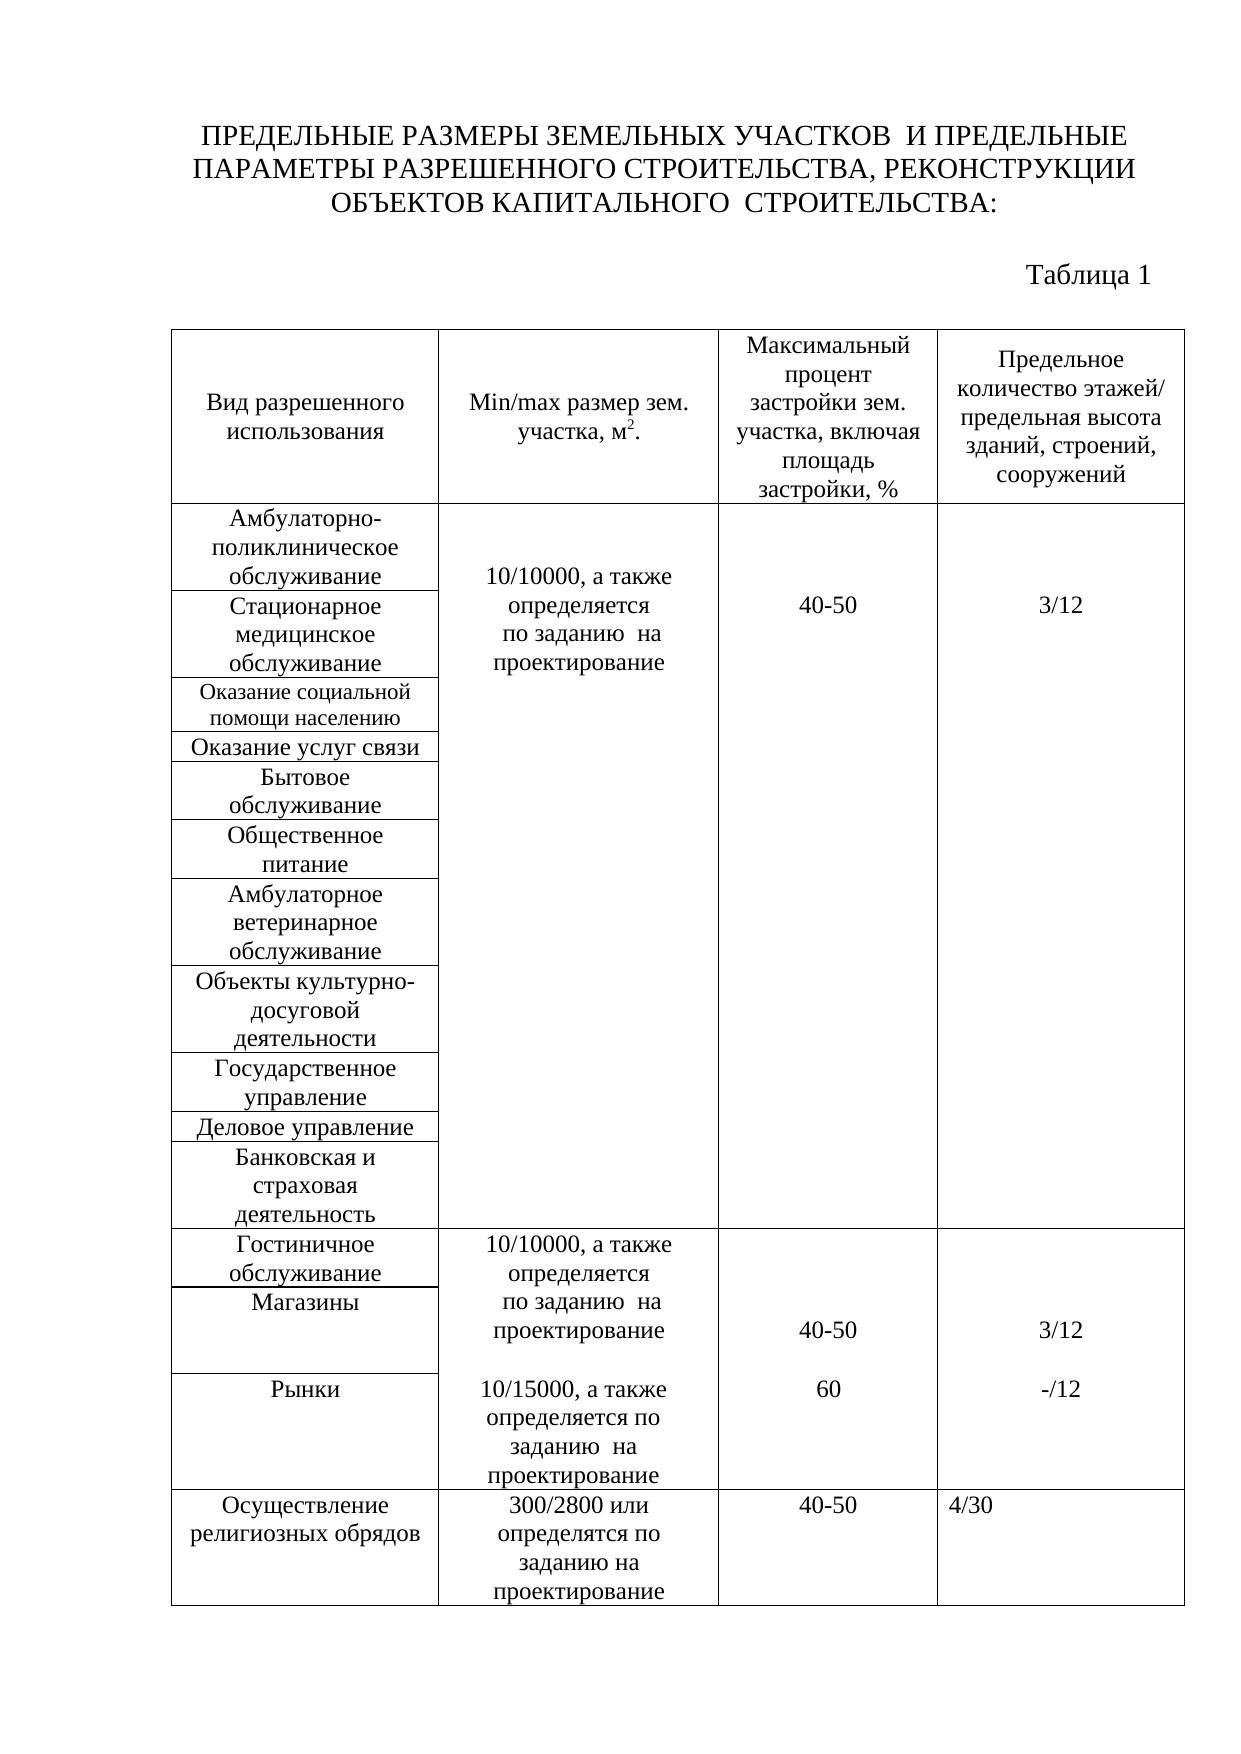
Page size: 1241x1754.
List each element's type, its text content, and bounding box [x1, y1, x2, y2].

text ПРЕДЕЛЬНЫЕ РАЗМЕРЫ ЗЕМЕЛЬНЫХ УЧАСТКОВ И ПРЕДЕЛЬНЫЕ ПАРАМЕТРЫ РАЗРЕШЕННОГО СТРОИТЕЛЬСТВА, РЕКОНСТРУКЦИИ ОБЪЕКТОВ КАПИТАЛЬНОГО СТРОИТЕЛЬСТВА: [177, 118, 1152, 219]
table_cell Государственное управление [172, 1053, 438, 1111]
table_cell Оказание услуг связи [172, 732, 438, 761]
table_cell Рынки [172, 1374, 438, 1489]
table_cell Магазины [172, 1288, 438, 1373]
table_cell 10/15000, а также определяется по заданию на проектирование [439, 1373, 718, 1489]
table_header Вид разрешенного использования [172, 330, 438, 502]
table_header Предельное количество этажей/ предельная высота зданий, строений, сооружений [938, 330, 1184, 502]
table_cell 10/10000, а также определяется по заданию на проектирование [439, 504, 718, 1228]
table_cell Стационарное медицинское обслуживание [172, 591, 438, 677]
table_cell Гостиничное обслуживание [172, 1229, 438, 1286]
table_header Максимальный процент застройки зем. участка, включая площадь застройки, % [719, 330, 937, 502]
table_cell Бытовое обслуживание [172, 762, 438, 819]
table_cell 4/30 [938, 1490, 1184, 1605]
table_cell 3/12 [938, 1229, 1184, 1373]
table_cell Амбулаторно-поликлиническое обслуживание [172, 504, 438, 590]
table_cell Банковская и страховая деятельность [172, 1142, 438, 1228]
table_cell -/12 [938, 1373, 1184, 1489]
table_cell 40-50 [719, 1229, 937, 1373]
table_cell Деловое управление [172, 1112, 438, 1141]
table_cell 40-50 [719, 504, 937, 1228]
table_cell 300/2800 или определятся по заданию на проектирование [439, 1490, 718, 1605]
text Таблица 1 [177, 257, 1152, 291]
table_cell 40-50 [719, 1490, 937, 1605]
table_cell 60 [719, 1373, 937, 1489]
table_cell Амбулаторное ветеринарное обслуживание [172, 879, 438, 965]
table_cell Объекты культурно-досуговой деятельности [172, 966, 438, 1052]
table_cell 3/12 [938, 504, 1184, 1228]
table_cell 10/10000, а также определяется по заданию на проектирование [439, 1229, 718, 1373]
table_header Min/max размер зем. участка, м2. [439, 330, 718, 502]
table_cell Общественное питание [172, 820, 438, 878]
table_cell Оказание социальной помощи населению [172, 678, 438, 731]
table_cell Осуществление религиозных обрядов [172, 1490, 438, 1605]
